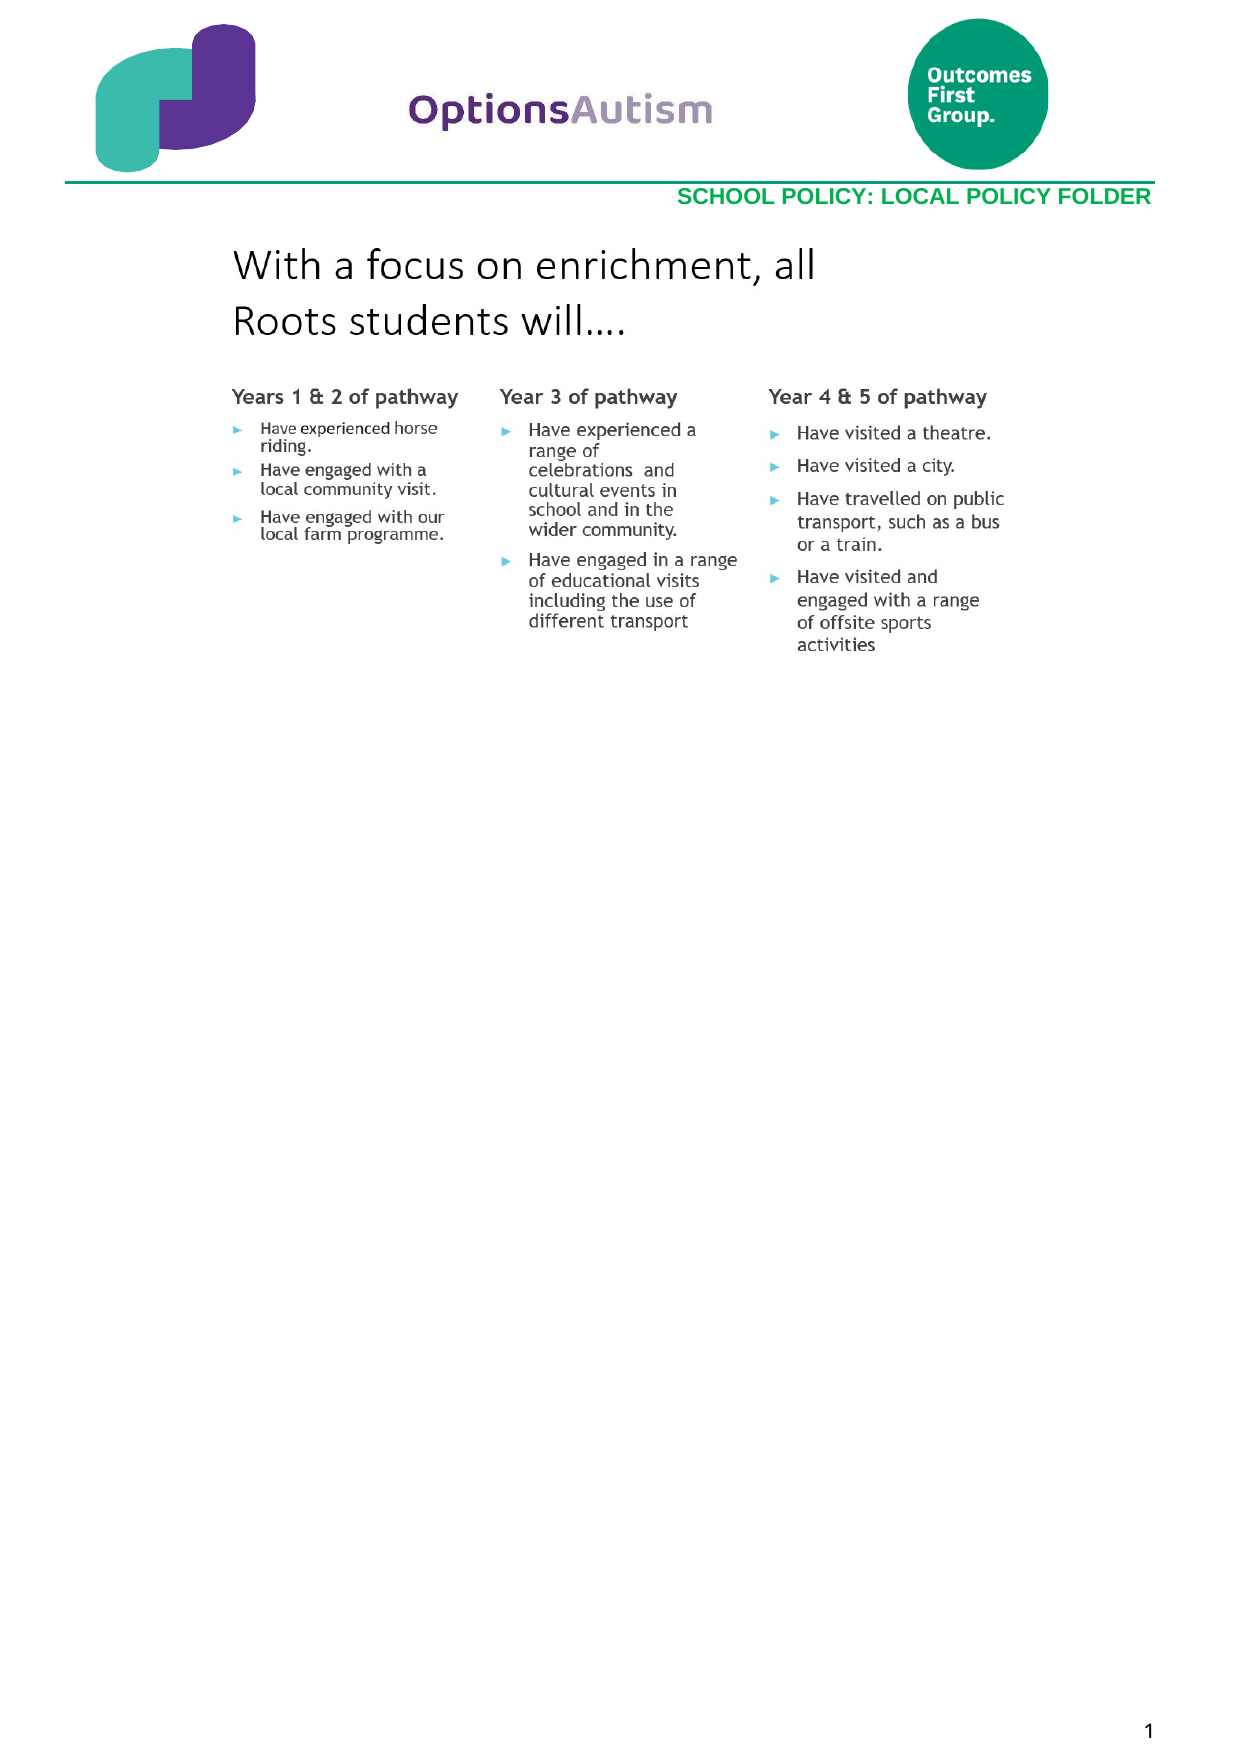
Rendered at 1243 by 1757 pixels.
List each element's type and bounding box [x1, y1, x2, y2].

picture [406, 87, 719, 138]
picture [907, 18, 1049, 170]
picture [231, 248, 1004, 651]
